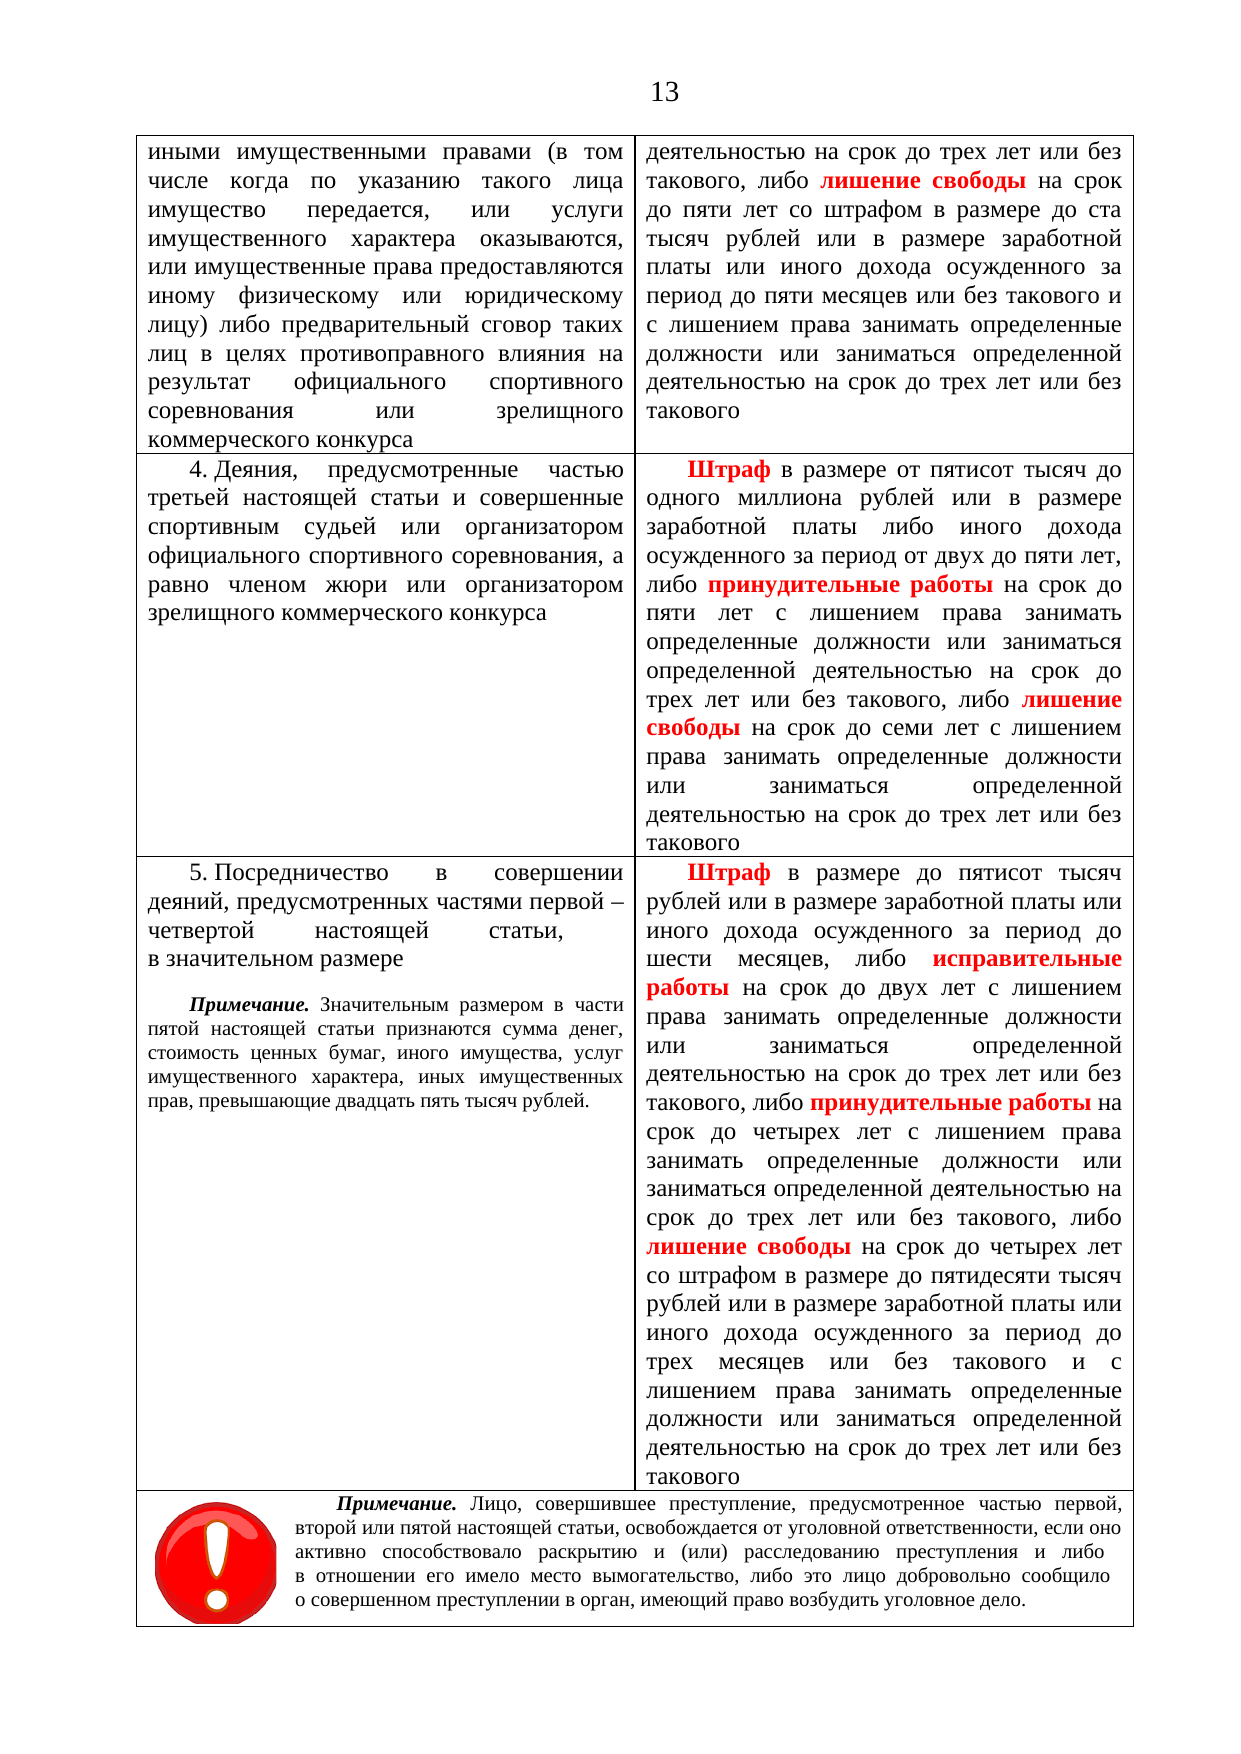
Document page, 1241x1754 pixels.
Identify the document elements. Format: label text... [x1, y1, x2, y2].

table_cell 5. Посредничество в совершении деяний, предусмотренных частями первой – четвертой настоящей статьи, в значительном размере Примечание. Значительным размером в части пятой настоящей статьи признаются сумма денег, стоимость ценных бумаг, иного имущества, услуг имущественного характера, иных имущественных прав, превышающие двадцать пять тысяч рублей. [137, 857, 634, 1490]
table_cell Штраф в размере до пятисот тысяч рублей или в размере заработной платы или иного дохода осужденного за период до шести месяцев, либо исправительные работы на срок до двух лет с лишением права занимать определенные должности или заниматься определенной деятельностью на срок до трех лет или без такового, либо принудительные работы на срок до четырех лет с лишением права занимать определенные должности или заниматься определенной деятельностью на срок до трех лет или без такового, либо лишение свободы на срок до четырех лет со штрафом в размере до пятидесяти тысяч рублей или в размере заработной платы или иного дохода осужденного за период до трех месяцев или без такового и с лишением права занимать определенные должности или заниматься определенной деятельностью на срок до трех лет или без такового [636, 857, 1133, 1490]
table_cell Штраф в размере от пятисот тысяч до одного миллиона рублей или в размере заработной платы либо иного дохода осужденного за период от двух до пяти лет, либо принудительные работы на срок до пяти лет с лишением права занимать определенные должности или заниматься определенной деятельностью на срок до трех лет или без такового, либо лишение свободы на срок до семи лет с лишением права занимать определенные должности или заниматься определенной деятельностью на срок до трех лет или без такового [636, 454, 1133, 856]
picture [155, 1502, 277, 1624]
table_cell Примечание. Лицо, совершившее преступление, предусмотренное частью первой, второй или пятой настоящей статьи, освобождается от уголовной ответственности, если оно активно способствовало раскрытию и (или) расследованию преступления и либо в отношении его имело место вымогательство, либо это лицо добровольно сообщило о совершенном преступлении в орган, имеющий право возбудить уголовное дело. [137, 1491, 1133, 1626]
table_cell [137, 136, 634, 453]
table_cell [636, 136, 1133, 453]
table_cell 4. Деяния, предусмотренные частью третьей настоящей статьи и совершенные спортивным судьей или организатором официального спортивного соревнования, а равно членом жюри или организатором зрелищного коммерческого конкурса [137, 454, 634, 856]
